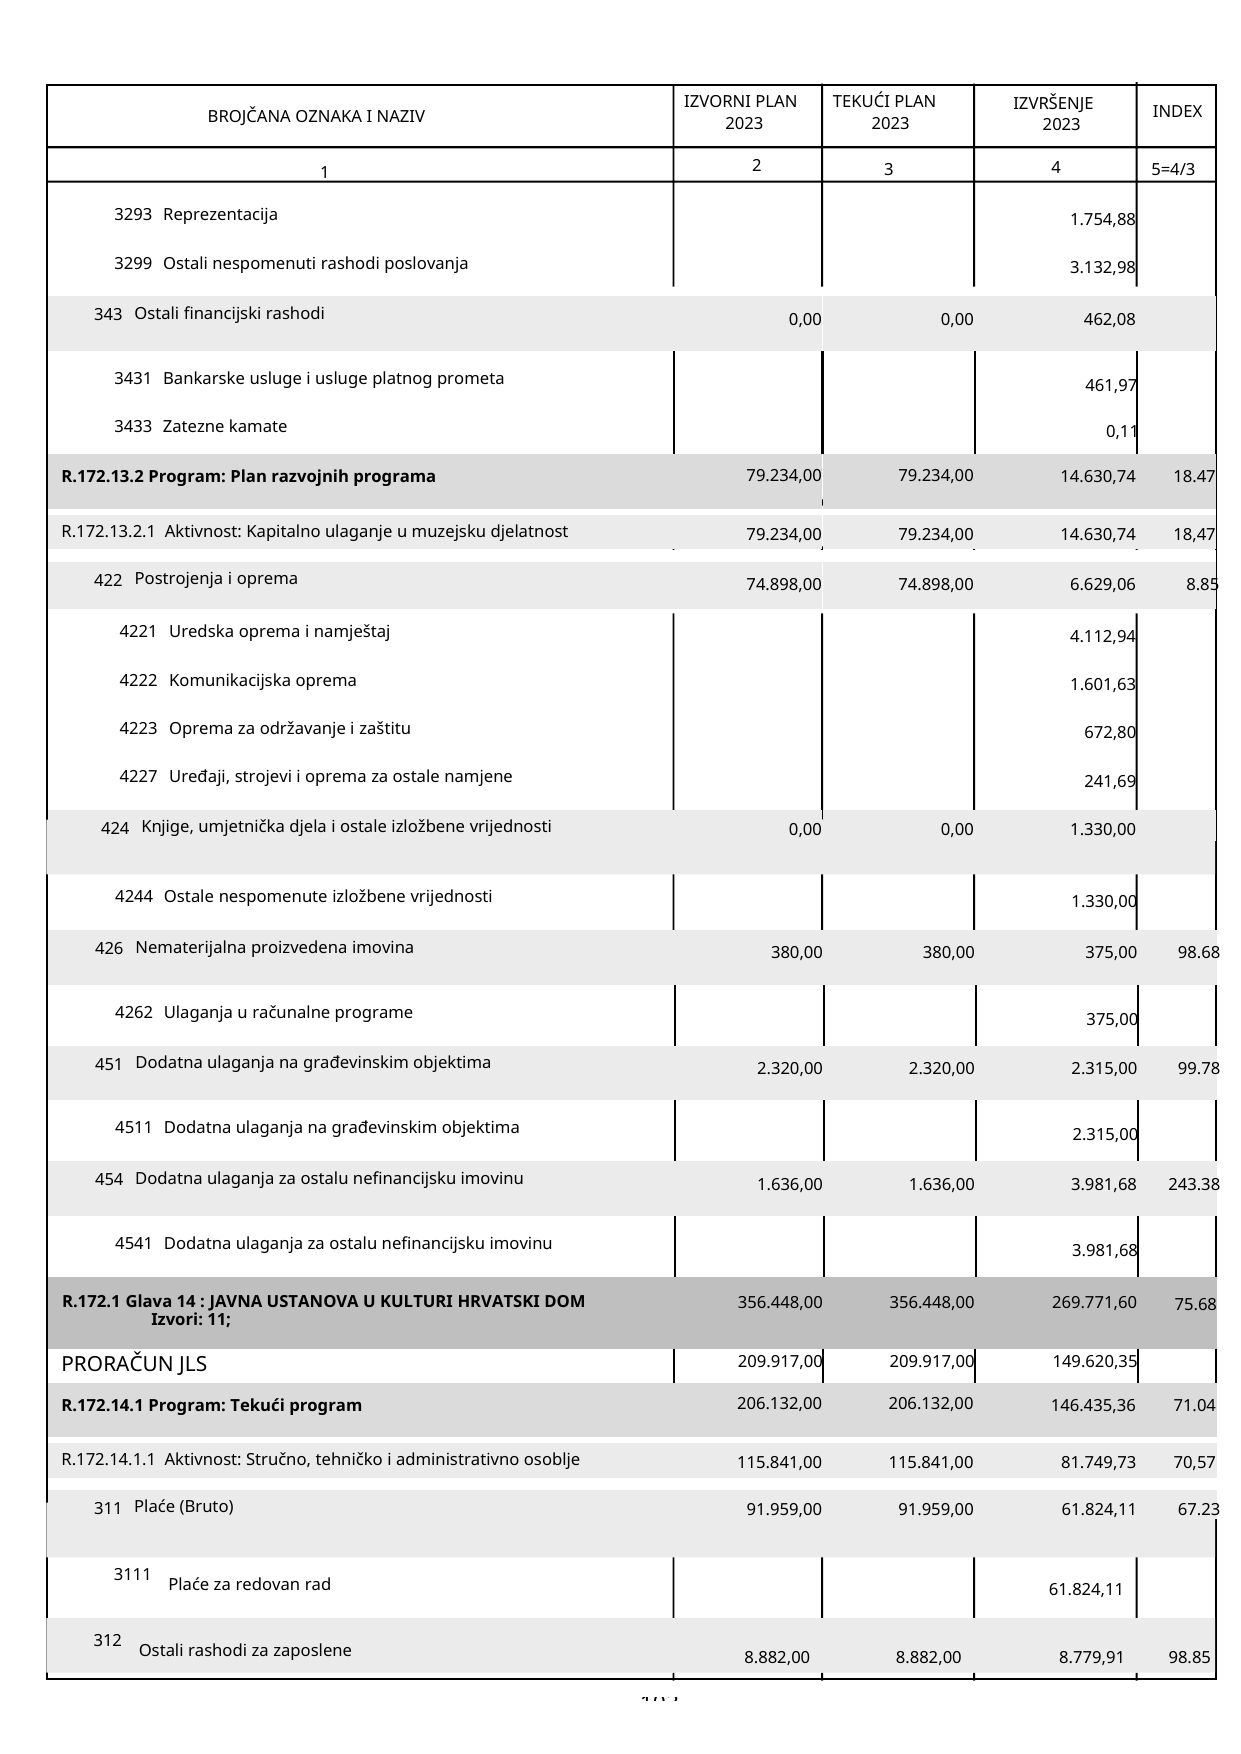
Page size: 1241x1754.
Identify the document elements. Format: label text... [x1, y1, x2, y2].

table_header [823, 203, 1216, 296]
text TEKUĆI PLAN [833, 90, 945, 113]
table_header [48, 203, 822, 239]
text Ostali rashodi za zaposlene [138, 1639, 371, 1662]
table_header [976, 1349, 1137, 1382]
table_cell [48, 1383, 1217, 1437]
text 1 [320, 161, 1236, 184]
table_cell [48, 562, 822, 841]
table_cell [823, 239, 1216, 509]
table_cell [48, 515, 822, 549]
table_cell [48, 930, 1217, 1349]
text Plaće za redovan rad [168, 1573, 348, 1596]
text 312 [93, 1628, 125, 1651]
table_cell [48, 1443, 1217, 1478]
text INDEX [1153, 99, 1236, 122]
text 8.882,00 [896, 1645, 976, 1668]
text 8.779,91 98.85 [1059, 1645, 1236, 1668]
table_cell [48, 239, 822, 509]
text 8.882,00 [744, 1645, 824, 1668]
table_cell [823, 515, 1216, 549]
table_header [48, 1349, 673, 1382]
text IZVRŠENJE [1013, 92, 1108, 114]
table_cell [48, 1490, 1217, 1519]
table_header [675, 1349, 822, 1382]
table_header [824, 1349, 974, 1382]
text 61.824,11 [1048, 1577, 1236, 1600]
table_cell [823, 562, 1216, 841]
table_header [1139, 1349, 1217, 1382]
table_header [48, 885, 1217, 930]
text IZVORNI PLAN [684, 90, 808, 113]
text 3111 [113, 1562, 156, 1585]
text BROJČANA OZNAKA I NAZIV [207, 104, 452, 127]
